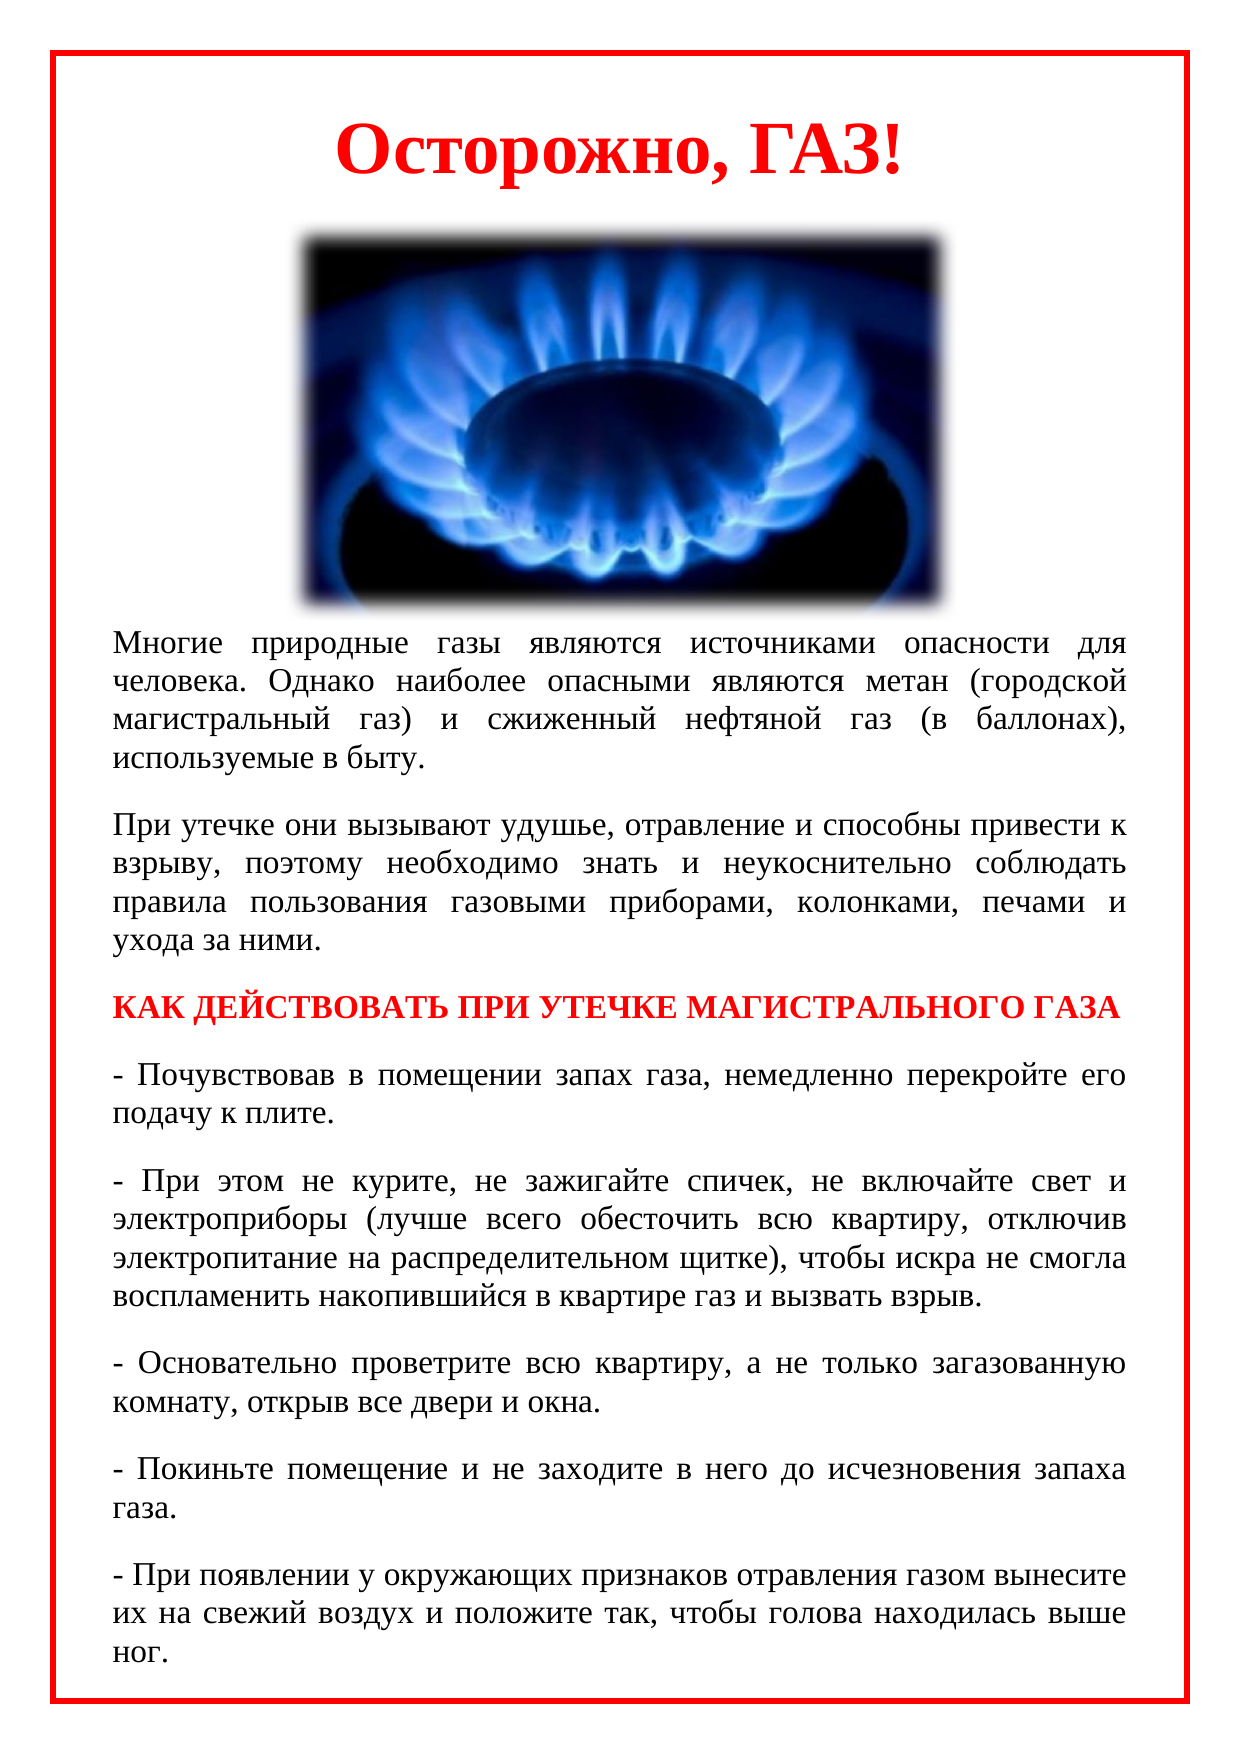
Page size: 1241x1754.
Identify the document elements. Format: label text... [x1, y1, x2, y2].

text Осторожно, ГАЗ! [112, 103, 1128, 190]
text - При появлении у окружающих признаков отравления газом вынесите их на свежий воздух и положите так, чтобы голова находилась выше ног. [112, 1554, 1128, 1669]
text - Покиньте помещение и не заходите в него до исчезновения запаха газа. [112, 1448, 1128, 1525]
text КАК ДЕЙСТВОВАТЬ ПРИ УТЕЧКЕ МАГИСТРАЛЬНОГО ГАЗА [112, 987, 1128, 1025]
text - При этом не курите, не зажигайте спичек, не включайте свет и электроприборы (лучше всего обесточить всю квартиру, отключив электропитание на распределительном щитке), чтобы искра не смогла воспламенить накопившийся в квартире газ и вызвать взрыв. [112, 1160, 1128, 1313]
text Многие природные газы являются источниками опасности для человека. Однако наиболее опасными являются метан (городской магистральный газ) и сжиженный нефтяной газ (в баллонах), используемые в быту. [112, 622, 1128, 775]
text - Основательно проветрите всю квартиру, а не только загазованную комнату, открыв все двери и окна. [112, 1343, 1128, 1419]
text - Почувствовав в помещении запах газа, немедленно перекройте его подачу к плите. [112, 1054, 1128, 1131]
picture [315, 248, 929, 593]
text При утечке они вызывают удушье, отравление и способны привести к взрыву, поэтому необходимо знать и неукоснительно соблюдать правила пользования газовыми приборами, колонками, печами и ухода за ними. [112, 804, 1128, 958]
